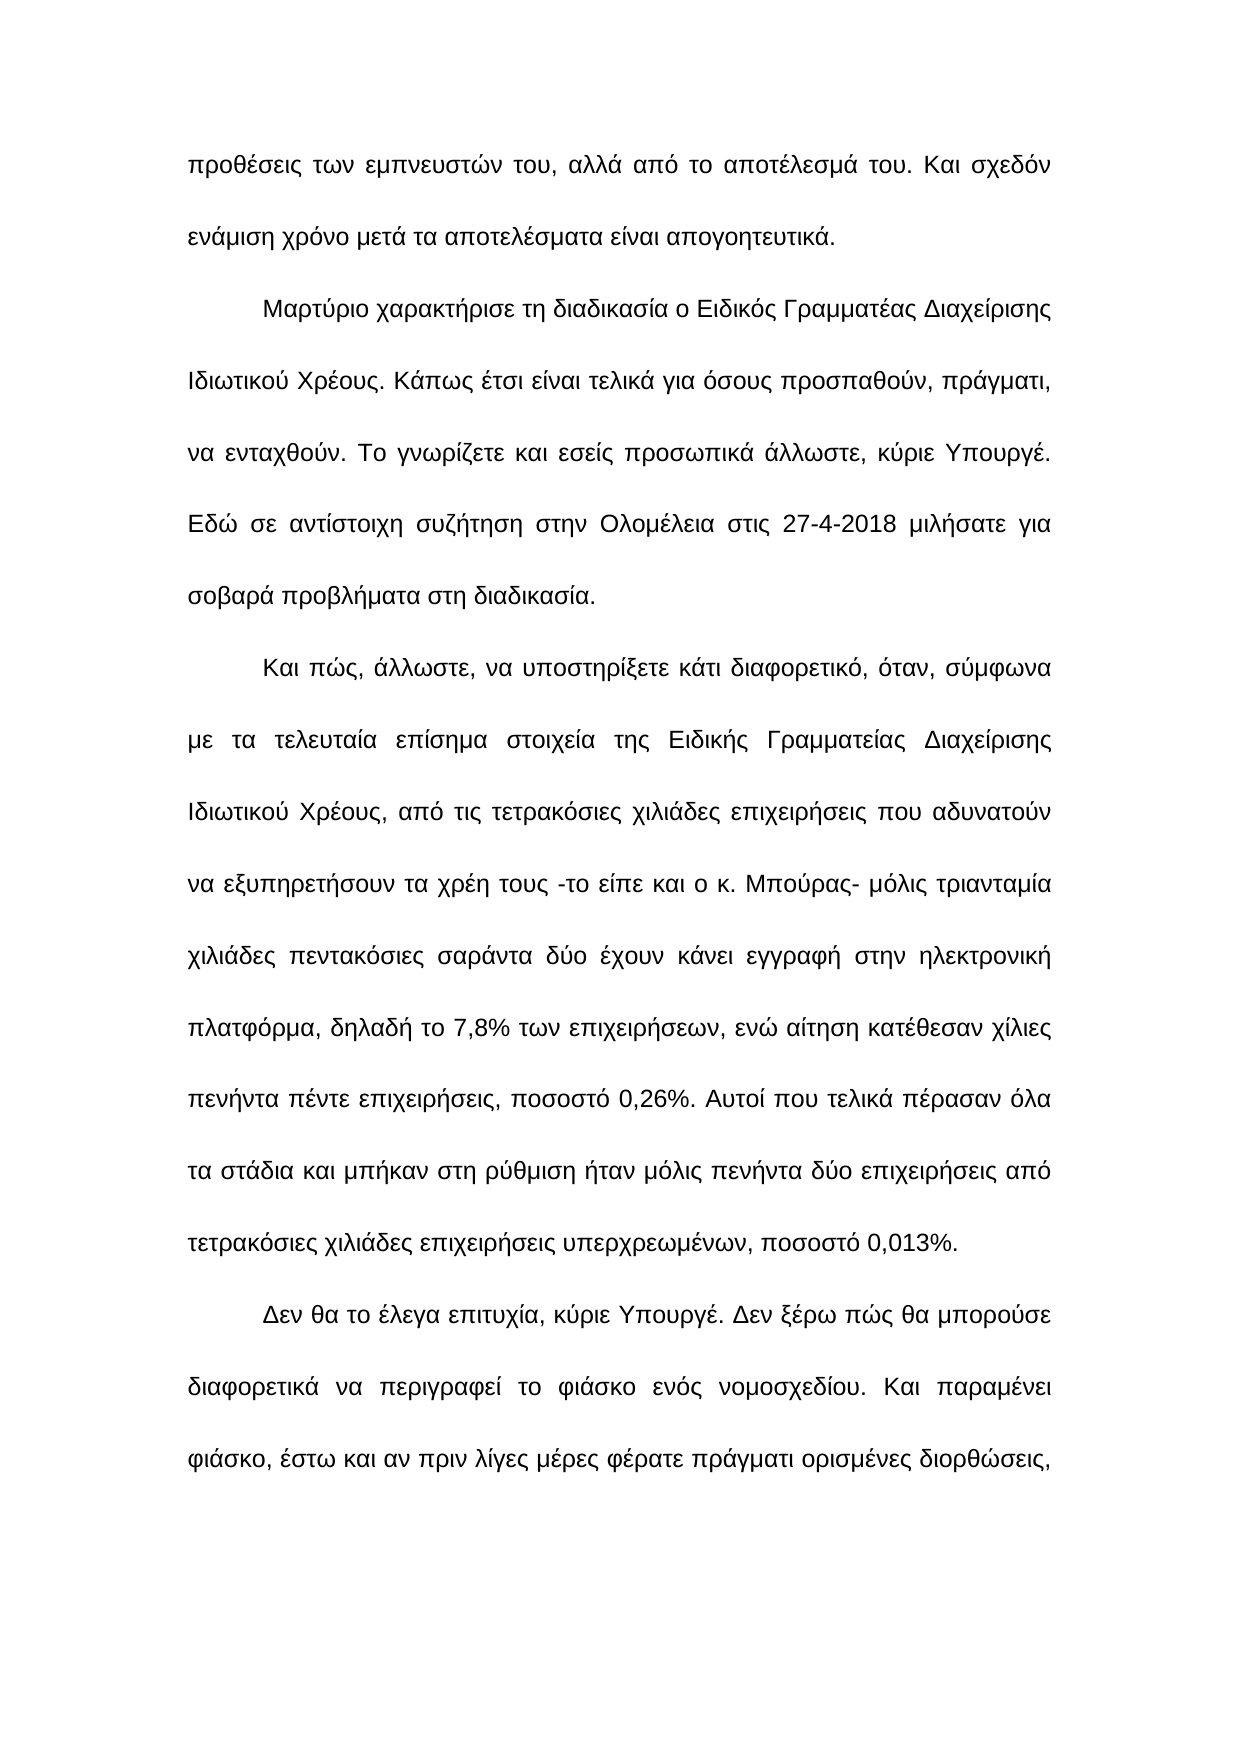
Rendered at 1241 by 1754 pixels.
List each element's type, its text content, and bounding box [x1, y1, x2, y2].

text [187, 150, 1053, 251]
text Και πώς, άλλωστε, να υποστηρίξετε κάτι διαφορετικό, όταν, σύμφωνα με τα τελευταία επίσημα στοιχεία της Ειδικής Γραμματείας Διαχείρισης Ιδιωτικού Χρέους, από τις τετρακόσιες χιλιάδες επιχειρήσεις που αδυνατούν να εξυπηρετήσουν τα χρέη τους -το είπε και ο κ. Μπούρας- μόλις τριανταμία χιλιάδες πεντακόσιες σαράντα δύο έχουν κάνει εγγραφή στην ηλεκτρονική πλατφόρμα, δηλαδή το 7,8% των επιχειρήσεων, ενώ αίτηση κατέθεσαν χίλιες πενήντα πέντε επιχειρήσεις, ποσοστό 0,26%. Αυτοί που τελικά πέρασαν όλα τα στάδια και μπήκαν στη ρύθμιση ήταν μόλις πενήντα δύο επιχειρήσεις από τετρακόσιες χιλιάδες επιχειρήσεις υπερχρεωμένων, ποσοστό 0,013%. [187, 653, 1053, 1257]
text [187, 1300, 1053, 1472]
text Μαρτύριο χαρακτήρισε τη διαδικασία ο Ειδικός Γραμματέας Διαχείρισης Ιδιωτικού Χρέους. Κάπως έτσι είναι τελικά για όσους προσπαθούν, πράγματι, να ενταχθούν. Το γνωρίζετε και εσείς προσωπικά άλλωστε, κύριε Υπουργέ. Εδώ σε αντίστοιχη συζήτηση στην Ολομέλεια στις 27-4-2018 μιλήσατε για σοβαρά προβλήματα στη διαδικασία. [187, 294, 1053, 610]
